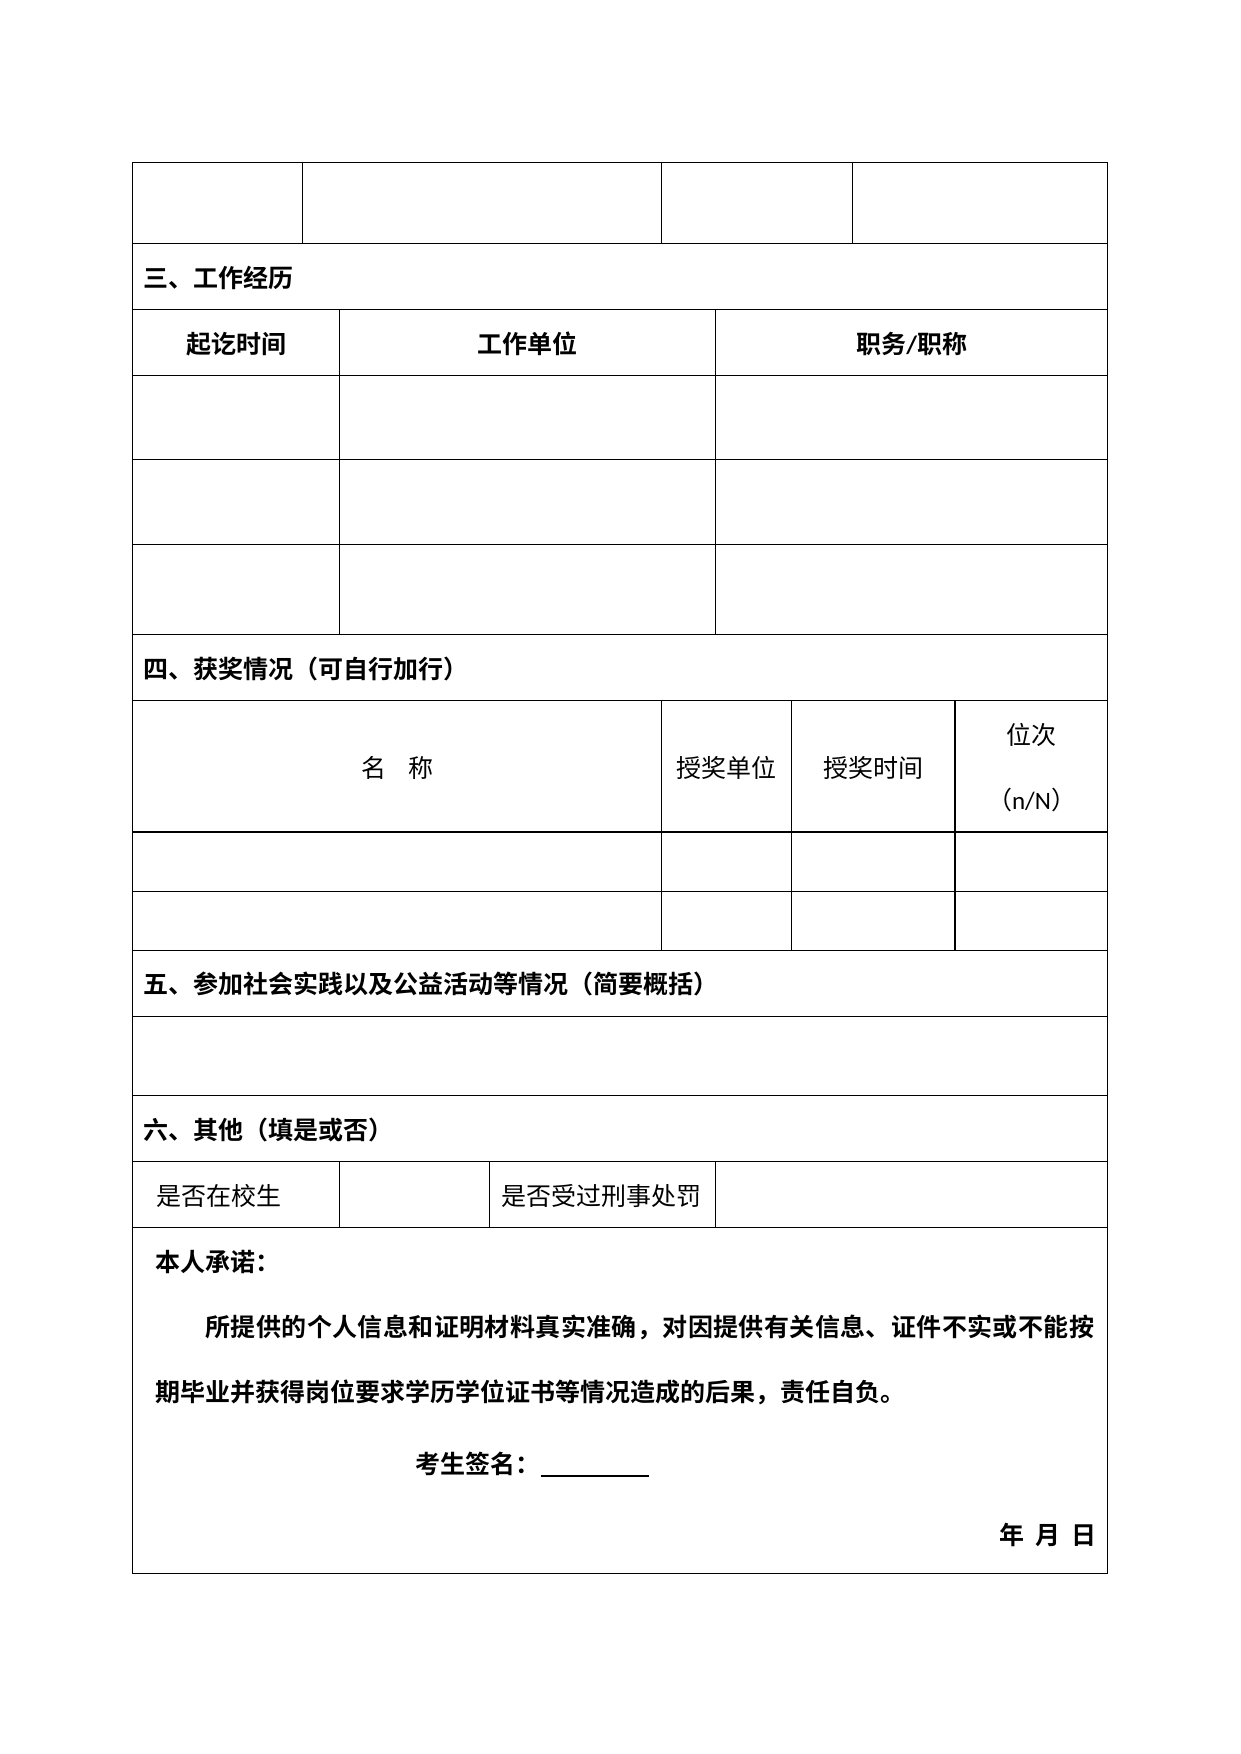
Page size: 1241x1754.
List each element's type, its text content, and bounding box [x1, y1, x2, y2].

table_cell [340, 545, 715, 634]
table_cell [133, 833, 661, 891]
table_cell [853, 163, 1107, 243]
table_cell 是否受过刑事处罚 [490, 1162, 715, 1227]
table_cell [792, 833, 954, 891]
table_cell 位次（n/N） [956, 701, 1107, 831]
table_cell [956, 833, 1107, 891]
table_cell 职务/职称 [716, 310, 1107, 375]
table_cell 工作单位 [340, 310, 715, 375]
table_cell [303, 163, 661, 243]
table_cell 六、其他（填是或否） [133, 1096, 1107, 1161]
table_cell [956, 892, 1107, 949]
table_cell [133, 376, 339, 459]
table_cell [340, 460, 715, 543]
table_cell 是否在校生 [133, 1162, 339, 1227]
table_cell [340, 1162, 489, 1227]
table_cell 三、工作经历 [133, 244, 1107, 309]
table_cell 本人承诺： 所提供的个人信息和证明材料真实准确，对因提供有关信息、证件不实或不能按期毕业并获得岗位要求学历学位证书等情况造成的后果，责任自负。 考生签名： 年 月 日 [133, 1228, 1107, 1573]
table_cell 授奖时间 [792, 701, 954, 831]
table_cell [340, 376, 715, 459]
table_cell [716, 1162, 1107, 1227]
table_cell [716, 545, 1107, 634]
table_cell 四、获奖情况（可自行加行） [133, 635, 1107, 700]
table_cell [662, 833, 791, 891]
table_cell [133, 892, 661, 949]
table_cell 授奖单位 [662, 701, 791, 831]
table_cell 名 称 [133, 701, 661, 831]
table_cell [716, 376, 1107, 459]
table_cell 五、参加社会实践以及公益活动等情况（简要概括） [133, 951, 1107, 1016]
table_cell [133, 545, 339, 634]
table_cell [133, 163, 302, 243]
table_cell [662, 892, 791, 949]
table_cell [133, 1017, 1107, 1095]
table_cell [792, 892, 954, 949]
table_cell [716, 460, 1107, 543]
table_cell [133, 460, 339, 543]
table_cell 起讫时间 [133, 310, 339, 375]
table_cell [662, 163, 852, 243]
